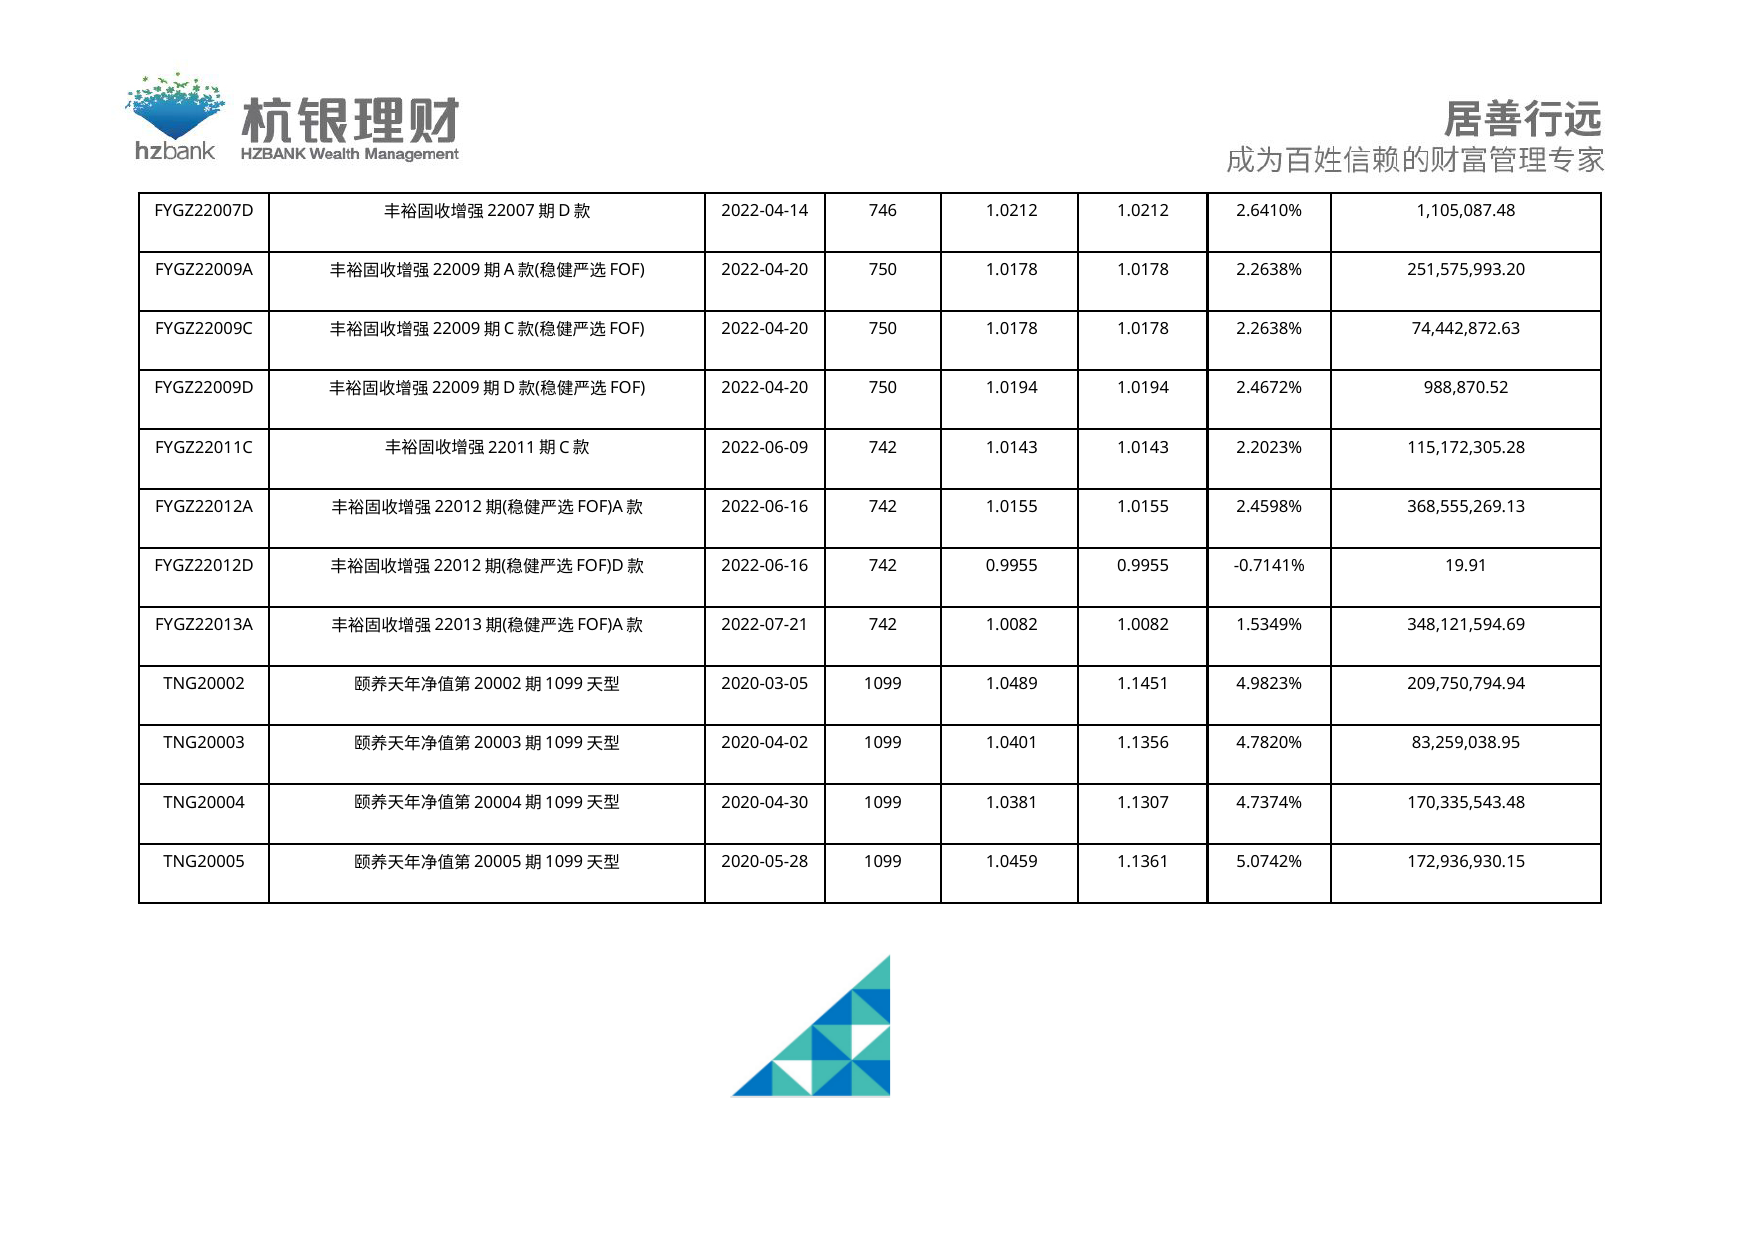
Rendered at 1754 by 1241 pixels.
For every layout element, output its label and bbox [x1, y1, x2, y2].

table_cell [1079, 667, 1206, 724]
picture [4, 40, 545, 180]
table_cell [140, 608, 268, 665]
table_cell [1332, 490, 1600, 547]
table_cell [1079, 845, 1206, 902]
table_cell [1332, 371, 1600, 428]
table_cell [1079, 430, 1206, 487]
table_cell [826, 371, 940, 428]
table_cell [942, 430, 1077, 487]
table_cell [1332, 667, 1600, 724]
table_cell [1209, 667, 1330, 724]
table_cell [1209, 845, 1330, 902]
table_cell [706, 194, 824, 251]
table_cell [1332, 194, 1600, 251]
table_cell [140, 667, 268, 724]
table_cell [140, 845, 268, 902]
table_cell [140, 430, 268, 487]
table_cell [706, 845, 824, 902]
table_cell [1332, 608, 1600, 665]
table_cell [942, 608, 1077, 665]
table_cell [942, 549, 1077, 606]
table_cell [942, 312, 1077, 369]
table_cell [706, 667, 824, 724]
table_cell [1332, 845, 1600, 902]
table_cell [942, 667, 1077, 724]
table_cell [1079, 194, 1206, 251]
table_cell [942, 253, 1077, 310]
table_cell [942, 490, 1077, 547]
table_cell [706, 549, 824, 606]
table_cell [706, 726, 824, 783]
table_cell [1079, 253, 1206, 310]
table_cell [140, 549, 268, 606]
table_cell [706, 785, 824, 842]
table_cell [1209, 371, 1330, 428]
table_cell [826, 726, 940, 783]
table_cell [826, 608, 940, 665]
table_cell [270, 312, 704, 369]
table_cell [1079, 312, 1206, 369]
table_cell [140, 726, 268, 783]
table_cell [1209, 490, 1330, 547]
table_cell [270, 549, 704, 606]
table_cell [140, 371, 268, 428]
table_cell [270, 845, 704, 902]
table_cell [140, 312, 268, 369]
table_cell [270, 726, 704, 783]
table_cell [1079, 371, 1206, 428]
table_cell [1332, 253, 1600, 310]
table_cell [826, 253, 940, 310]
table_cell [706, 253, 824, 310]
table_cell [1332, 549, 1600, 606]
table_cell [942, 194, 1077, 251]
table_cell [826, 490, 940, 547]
picture [1168, 77, 1726, 179]
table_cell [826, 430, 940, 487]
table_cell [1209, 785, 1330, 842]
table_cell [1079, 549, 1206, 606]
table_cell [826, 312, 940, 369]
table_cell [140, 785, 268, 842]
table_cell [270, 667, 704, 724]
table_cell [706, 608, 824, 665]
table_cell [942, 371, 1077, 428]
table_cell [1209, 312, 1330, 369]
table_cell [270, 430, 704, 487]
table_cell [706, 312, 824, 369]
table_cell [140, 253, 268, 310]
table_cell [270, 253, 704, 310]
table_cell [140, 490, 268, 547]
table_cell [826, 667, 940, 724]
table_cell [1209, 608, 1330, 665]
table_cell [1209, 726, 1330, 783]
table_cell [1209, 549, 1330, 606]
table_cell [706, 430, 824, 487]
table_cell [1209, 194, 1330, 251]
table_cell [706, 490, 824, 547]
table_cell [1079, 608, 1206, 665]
picture [730, 943, 891, 1098]
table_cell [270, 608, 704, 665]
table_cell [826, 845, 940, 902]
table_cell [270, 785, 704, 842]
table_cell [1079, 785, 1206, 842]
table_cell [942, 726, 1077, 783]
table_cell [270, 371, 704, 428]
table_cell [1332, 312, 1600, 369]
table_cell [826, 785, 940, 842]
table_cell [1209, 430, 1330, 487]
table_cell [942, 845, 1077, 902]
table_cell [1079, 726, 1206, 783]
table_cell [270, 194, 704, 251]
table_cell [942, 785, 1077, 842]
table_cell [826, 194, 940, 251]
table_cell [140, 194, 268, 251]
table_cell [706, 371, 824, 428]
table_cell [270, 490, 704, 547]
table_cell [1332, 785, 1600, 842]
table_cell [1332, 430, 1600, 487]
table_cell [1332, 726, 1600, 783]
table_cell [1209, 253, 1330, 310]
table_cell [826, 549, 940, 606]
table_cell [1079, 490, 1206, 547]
